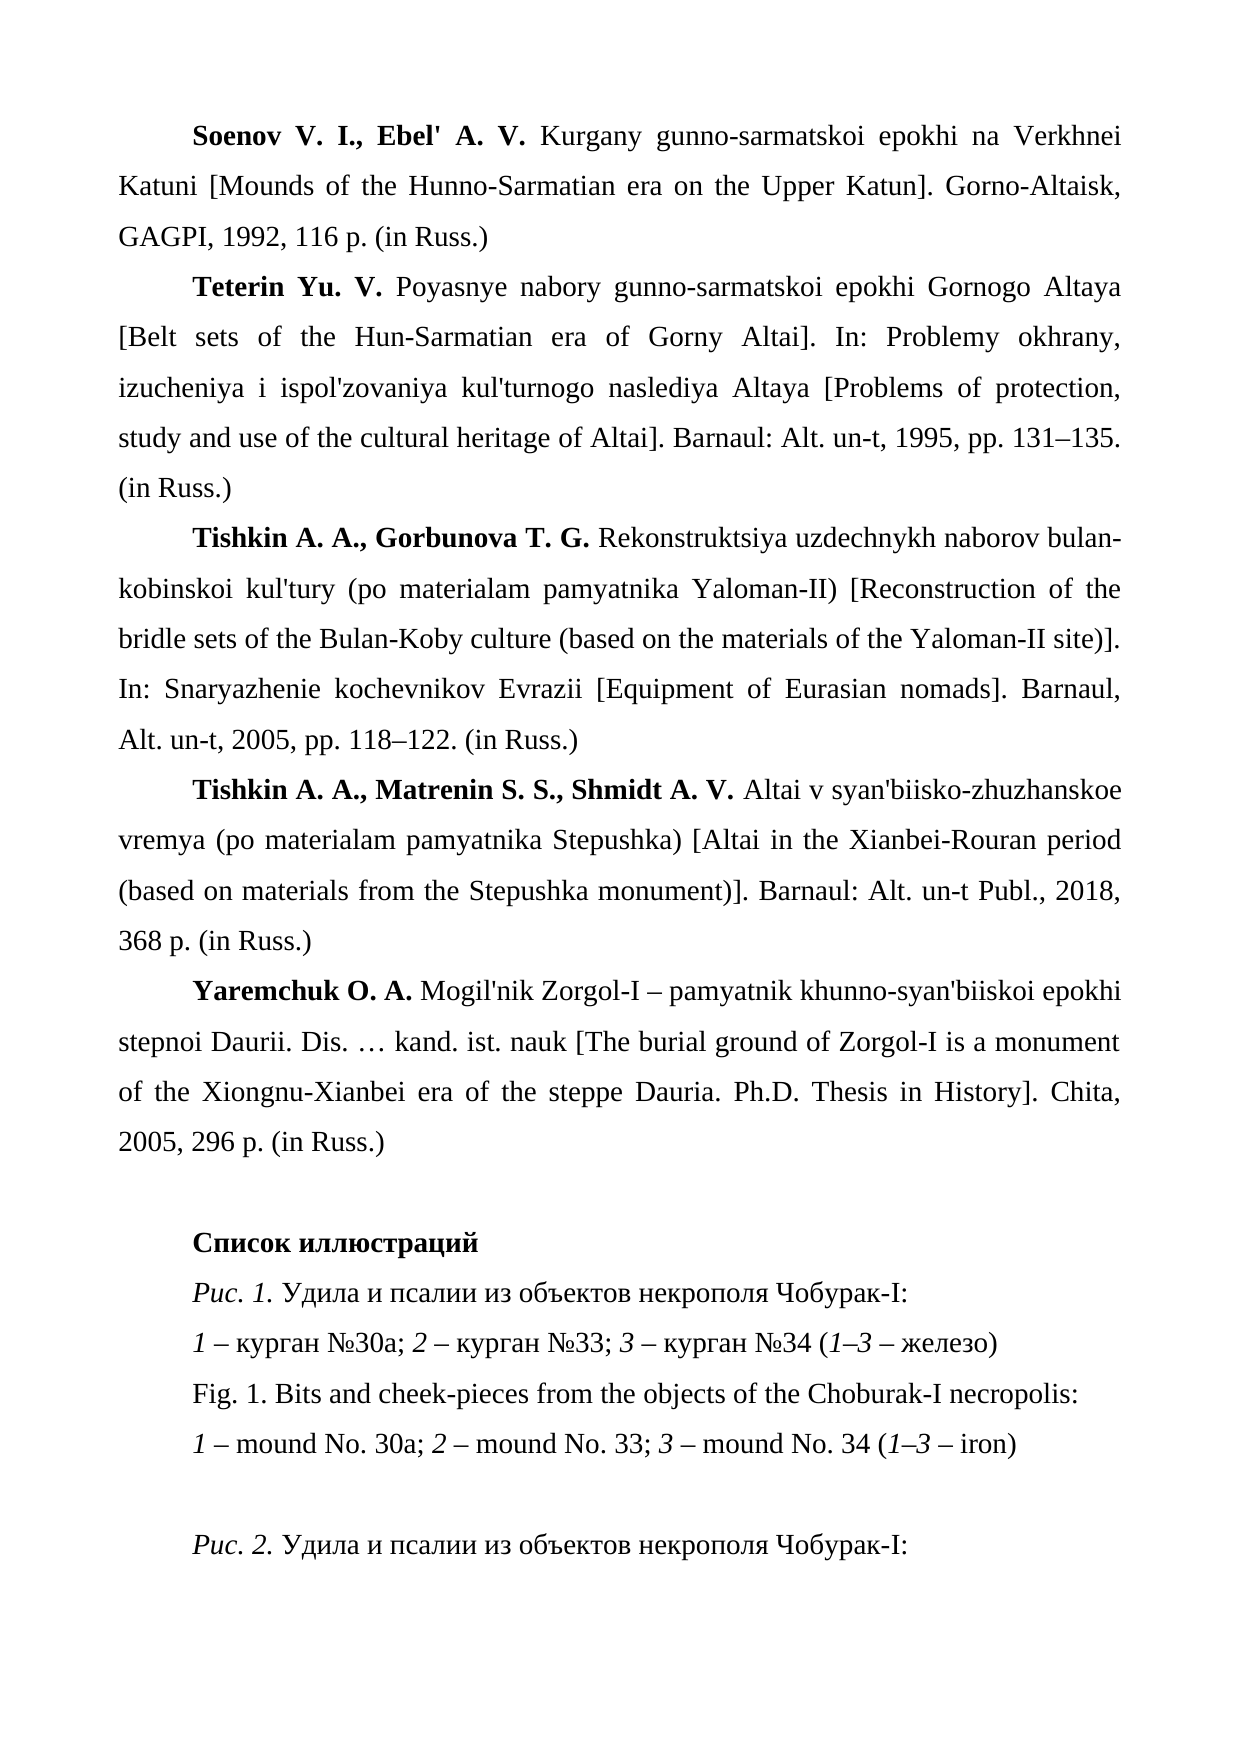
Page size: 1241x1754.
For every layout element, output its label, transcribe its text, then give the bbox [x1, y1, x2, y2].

text Рис. 2. Удила и псалии из объектов некрополя Чобурак-I: [118, 1527, 1122, 1560]
text Teterin Yu. V. Poyasnye nabory gunno-sarmatskoi epokhi Gornogo Altaya [Belt sets of the Hun-Sarmatian era of Gorny Altai]. In: Problemy okhrany, izucheniya i ispol'zovaniya kul'turnogo naslediya Altaya [Problems of protection, study and use of the cultural heritage of Altai]. Barnaul: Alt. un-t, 1995, pp. 131–135. (in Russ.) [118, 269, 1122, 504]
text Tishkin A. A., Gorbunova T. G. Rekonstruktsiya uzdechnykh naborov bulan-kobinskoi kul'tury (po materialam pamyatnika Yaloman-II) [Reconstruction of the bridle sets of the Bulan-Koby culture (based on the materials of the Yaloman-II site)]. In: Snaryazhenie kochevnikov Evrazii [Equipment of Eurasian nomads]. Barnaul, Alt. un-t, 2005, pp. 118–122. (in Russ.) [118, 521, 1122, 755]
text Рис. 1. Удила и псалии из объектов некрополя Чобурак-I: [118, 1275, 1122, 1309]
text Yaremchuk O. A. Mogil'nik Zorgol-I – pamyatnik khunno-syan'biiskoi epokhi stepnoi Daurii. Dis. … kand. ist. nauk [The burial ground of Zorgol-I is a monument of the Xiongnu-Xianbei era of the steppe Dauria. Ph.D. Thesis in History]. Chita, 2005, 296 p. (in Russ.) [118, 973, 1122, 1158]
text Список иллюстраций [118, 1225, 1122, 1258]
text Tishkin A. A., Matrenin S. S., Shmidt A. V. Altai v syan'biisko-zhuzhanskoe vremya (po materialam pamyatnika Stepushka) [Altai in the Xianbei-Rouran period (based on materials from the Stepushka monument)]. Barnaul: Alt. un-t Publ., 2018, 368 p. (in Russ.) [118, 772, 1122, 957]
text Soenov V. I., Ebel' A. V. Kurgany gunno-sarmatskoi epokhi na Verkhnei Katuni [Mounds of the Hunno-Sarmatian era on the Upper Katun]. Gorno-Altaisk, GAGPI, 1992, 116 p. (in Russ.) [118, 118, 1122, 252]
text 1 – mound No. 30a; 2 – mound No. 33; 3 – mound No. 34 (1–3 – iron) [118, 1426, 1122, 1460]
text 1 – курган №30а; 2 – курган №33; 3 – курган №34 (1–3 – железо) [118, 1326, 1122, 1359]
text Fig. 1. Bits and cheek-pieces from the objects of the Choburak-I necropolis: [118, 1376, 1122, 1409]
